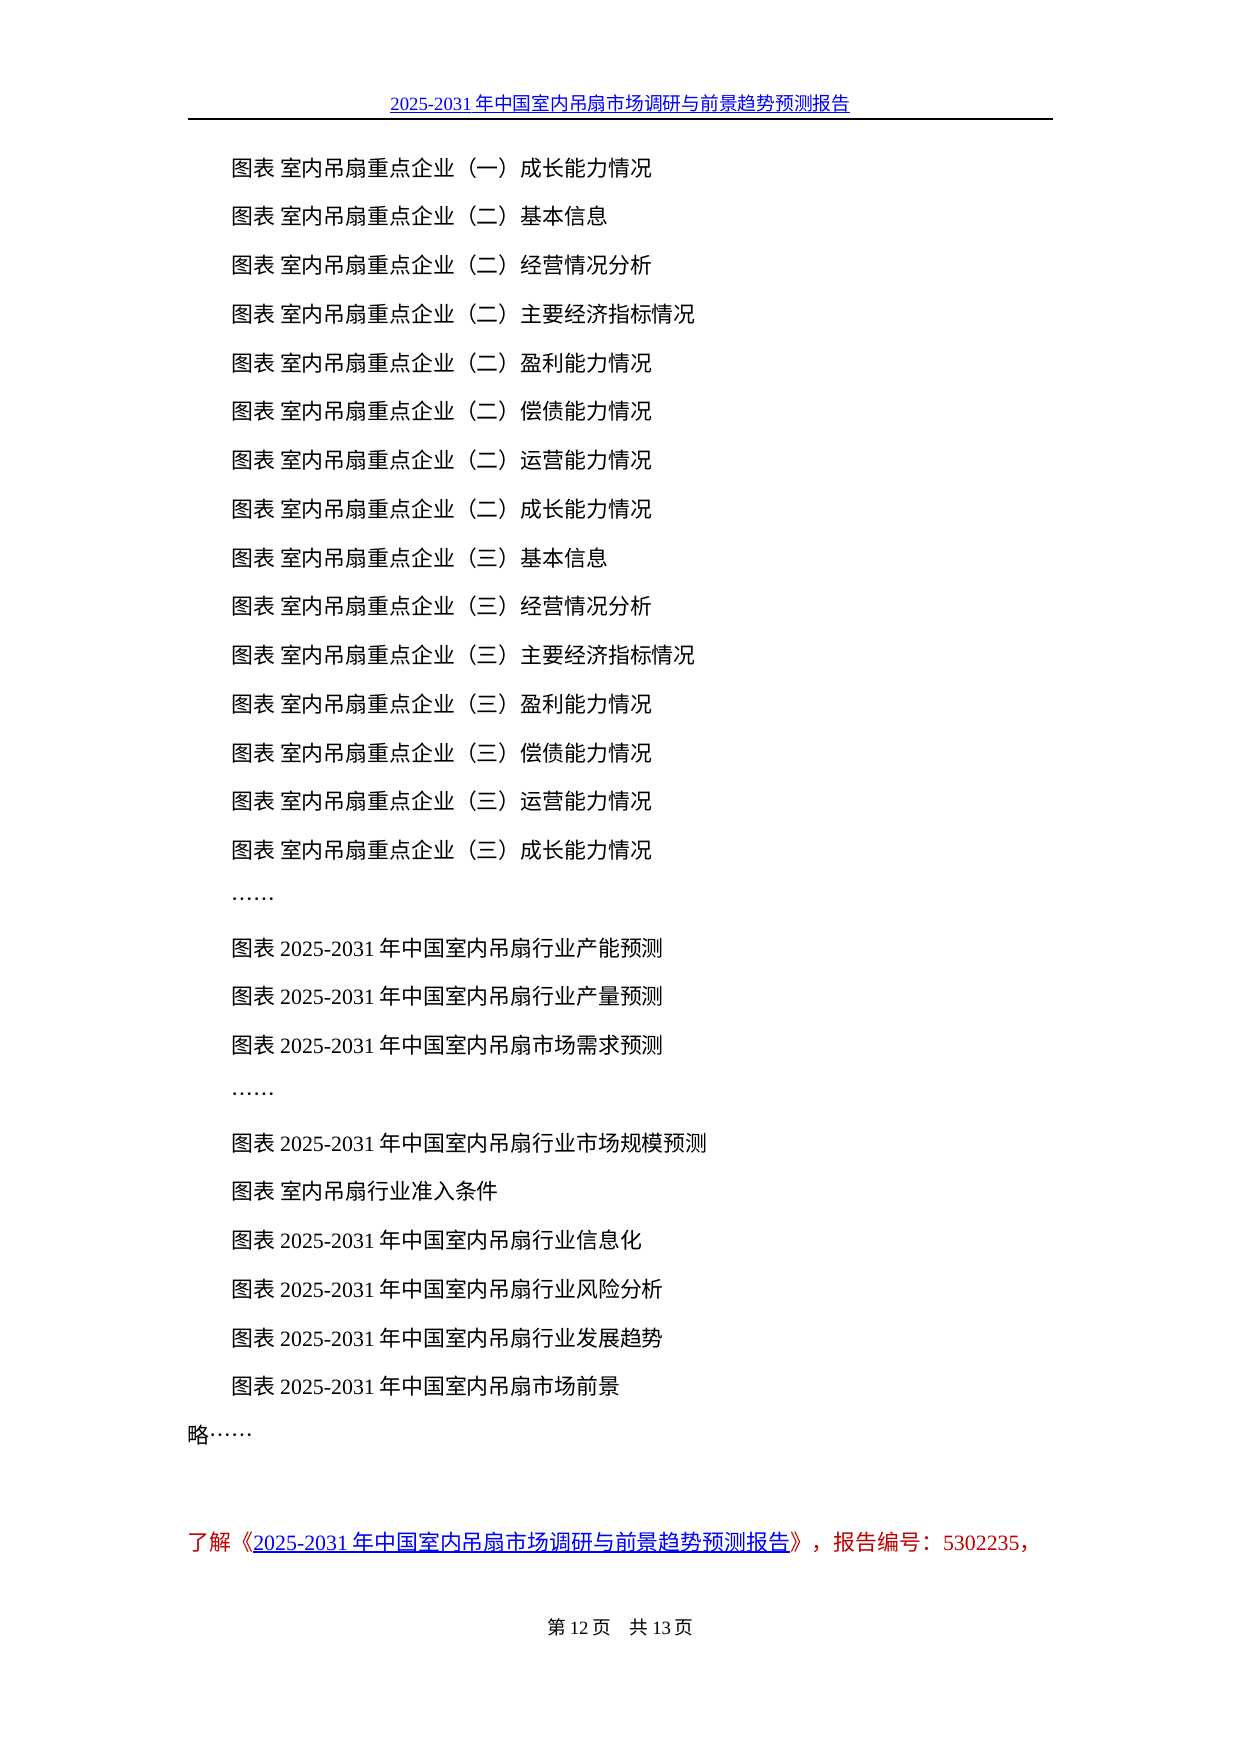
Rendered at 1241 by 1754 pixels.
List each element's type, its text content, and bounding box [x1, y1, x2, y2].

text 了解《2025-2031年中国室内吊扇市场调研与前景趋势预测报告》，报告编号：5302235， [187, 1524, 1053, 1557]
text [187, 150, 1053, 1450]
